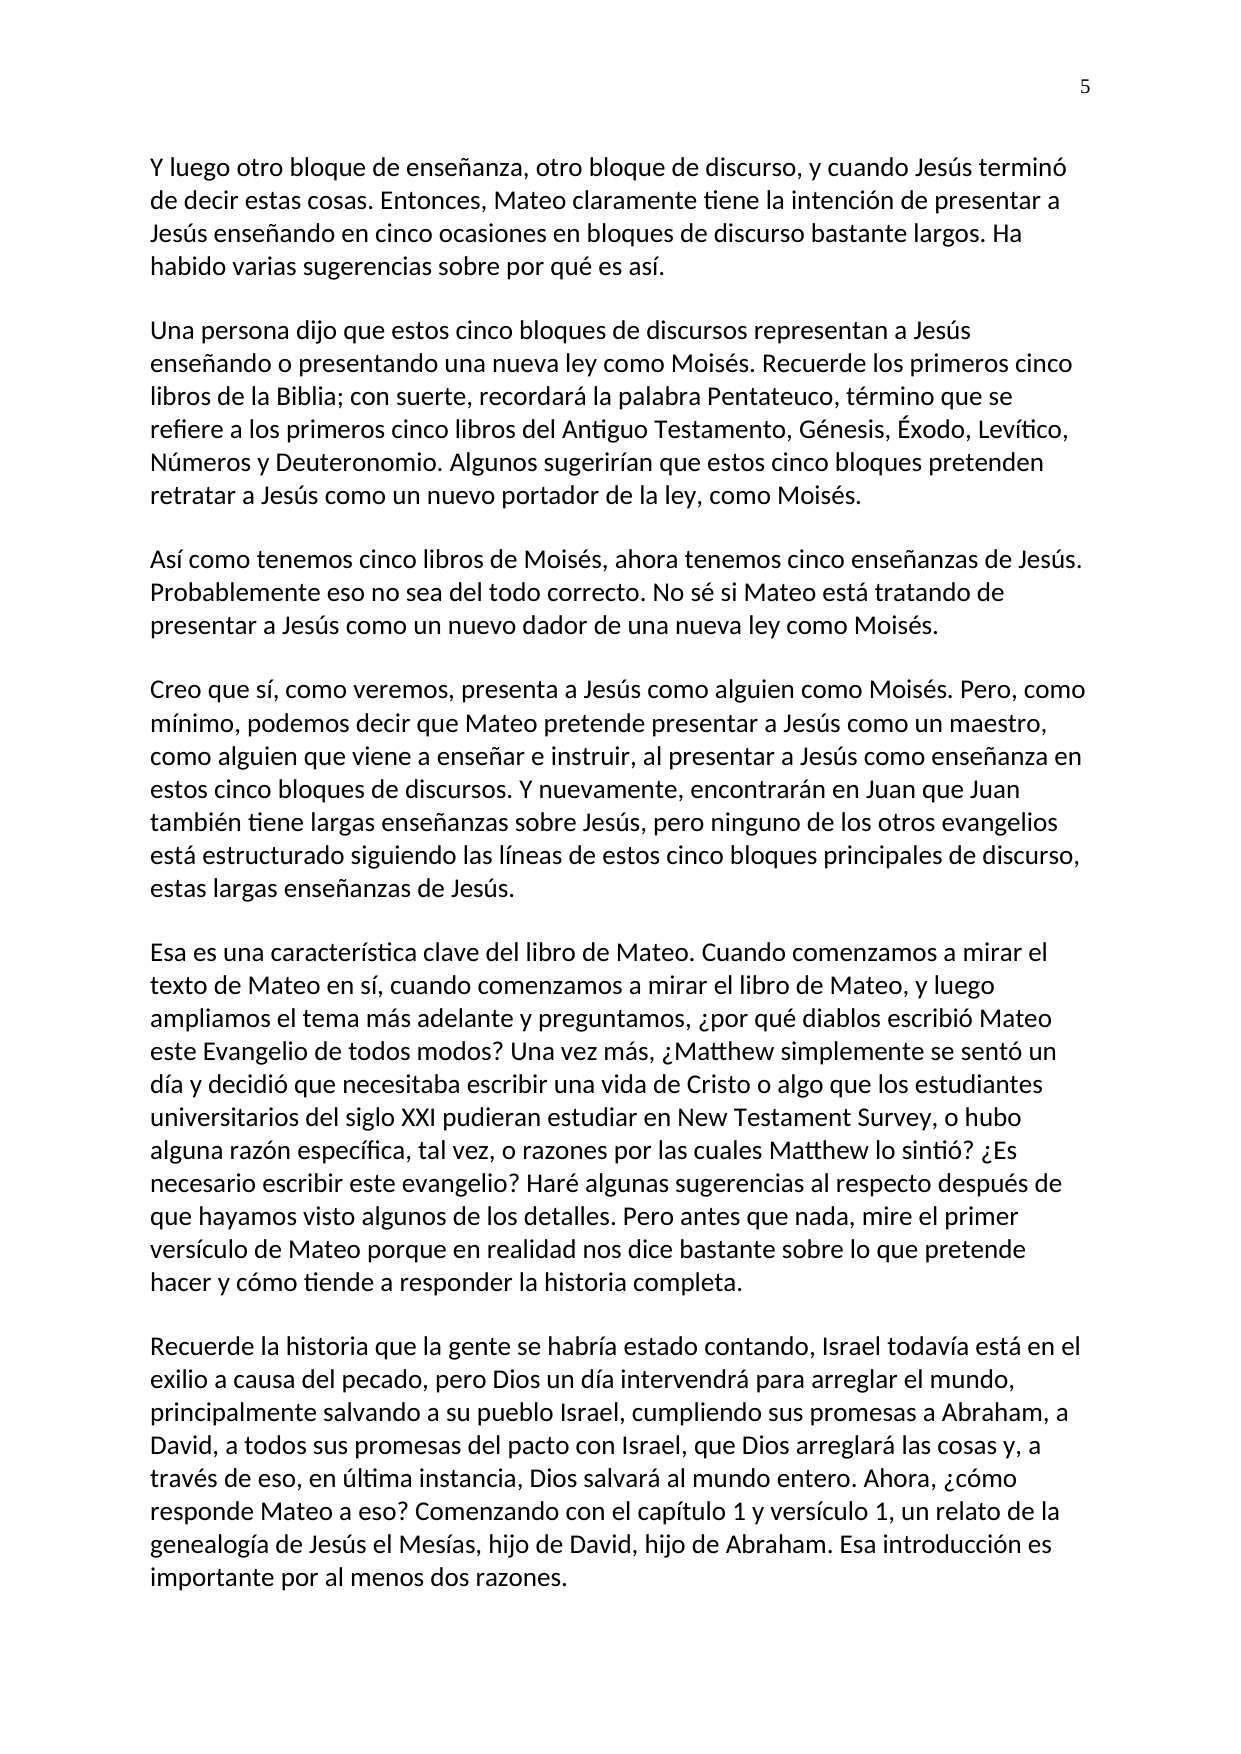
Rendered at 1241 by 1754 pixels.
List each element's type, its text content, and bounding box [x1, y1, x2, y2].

text Esa es una característica clave del libro de Mateo. Cuando comenzamos a mirar el texto de Mateo en sí, cuando comenzamos a mirar el libro de Mateo, y luego ampliamos el tema más adelante y preguntamos, ¿por qué diablos escribió Mateo este Evangelio de todos modos? Una vez más, ¿Matthew simplemente se sentó un día y decidió que necesitaba escribir una vida de Cristo o algo que los estudiantes universitarios del siglo XXI pudieran estudiar en New Testament Survey, o hubo alguna razón específica, tal vez, o razones por las cuales Matthew lo sintió? ¿Es necesario escribir este evangelio? Haré algunas sugerencias al respecto después de que hayamos visto algunos de los detalles. Pero antes que nada, mire el primer versículo de Mateo porque en realidad nos dice bastante sobre lo que pretende hacer y cómo tiende a responder la historia completa. [150, 935, 1090, 1298]
text Una persona dijo que estos cinco bloques de discursos representan a Jesús enseñando o presentando una nueva ley como Moisés. Recuerde los primeros cinco libros de la Biblia; con suerte, recordará la palabra Pentateuco, término que se refiere a los primeros cinco libros del Antiguo Testamento, Génesis, Éxodo, Levítico, Números y Deuteronomio. Algunos sugerirían que estos cinco bloques pretenden retratar a Jesús como un nuevo portador de la ley, como Moisés. [150, 313, 1090, 511]
text Recuerde la historia que la gente se habría estado contando, Israel todavía está en el exilio a causa del pecado, pero Dios un día intervendrá para arreglar el mundo, principalmente salvando a su pueblo Israel, cumpliendo sus promesas a Abraham, a David, a todos sus promesas del pacto con Israel, que Dios arreglará las cosas y, a través de eso, en última instancia, Dios salvará al mundo entero. Ahora, ¿cómo responde Mateo a eso? Comenzando con el capítulo 1 y versículo 1, un relato de la genealogía de Jesús el Mesías, hijo de David, hijo de Abraham. Esa introducción es importante por al menos dos razones. [150, 1329, 1090, 1593]
text Y luego otro bloque de enseñanza, otro bloque de discurso, y cuando Jesús terminó de decir estas cosas. Entonces, Mateo claramente tiene la intención de presentar a Jesús enseñando en cinco ocasiones en bloques de discurso bastante largos. Ha habido varias sugerencias sobre por qué es así. [150, 150, 1090, 282]
text Así como tenemos cinco libros de Moisés, ahora tenemos cinco enseñanzas de Jesús. Probablemente eso no sea del todo correcto. No sé si Mateo está tratando de presentar a Jesús como un nuevo dador de una nueva ley como Moisés. [150, 542, 1090, 642]
text Creo que sí, como veremos, presenta a Jesús como alguien como Moisés. Pero, como mínimo, podemos decir que Mateo pretende presentar a Jesús como un maestro, como alguien que viene a enseñar e instruir, al presentar a Jesús como enseñanza en estos cinco bloques de discursos. Y nuevamente, encontrarán en Juan que Juan también tiene largas enseñanzas sobre Jesús, pero ninguno de los otros evangelios está estructurado siguiendo las líneas de estos cinco bloques principales de discurso, estas largas enseñanzas de Jesús. [150, 673, 1090, 904]
